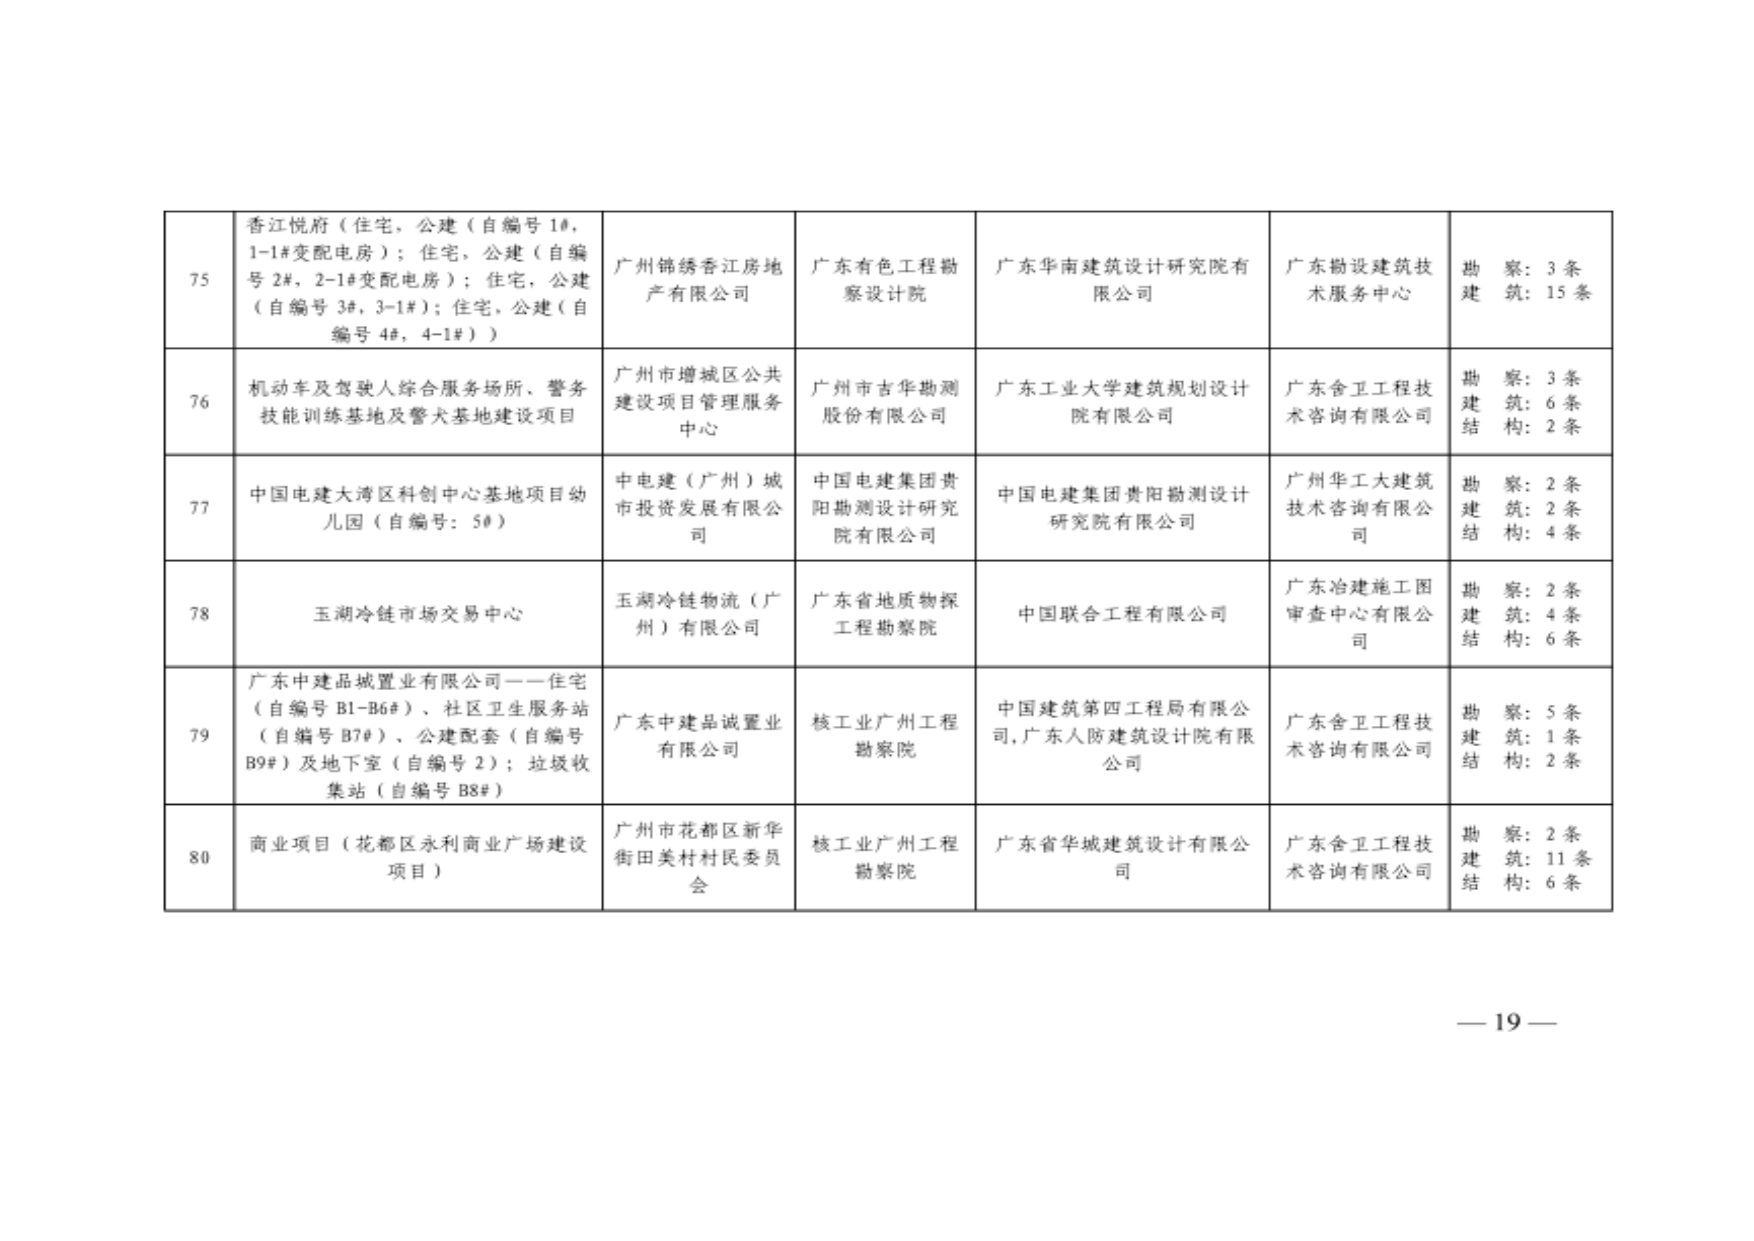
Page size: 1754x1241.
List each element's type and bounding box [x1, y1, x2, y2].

picture [150, 197, 1626, 1039]
